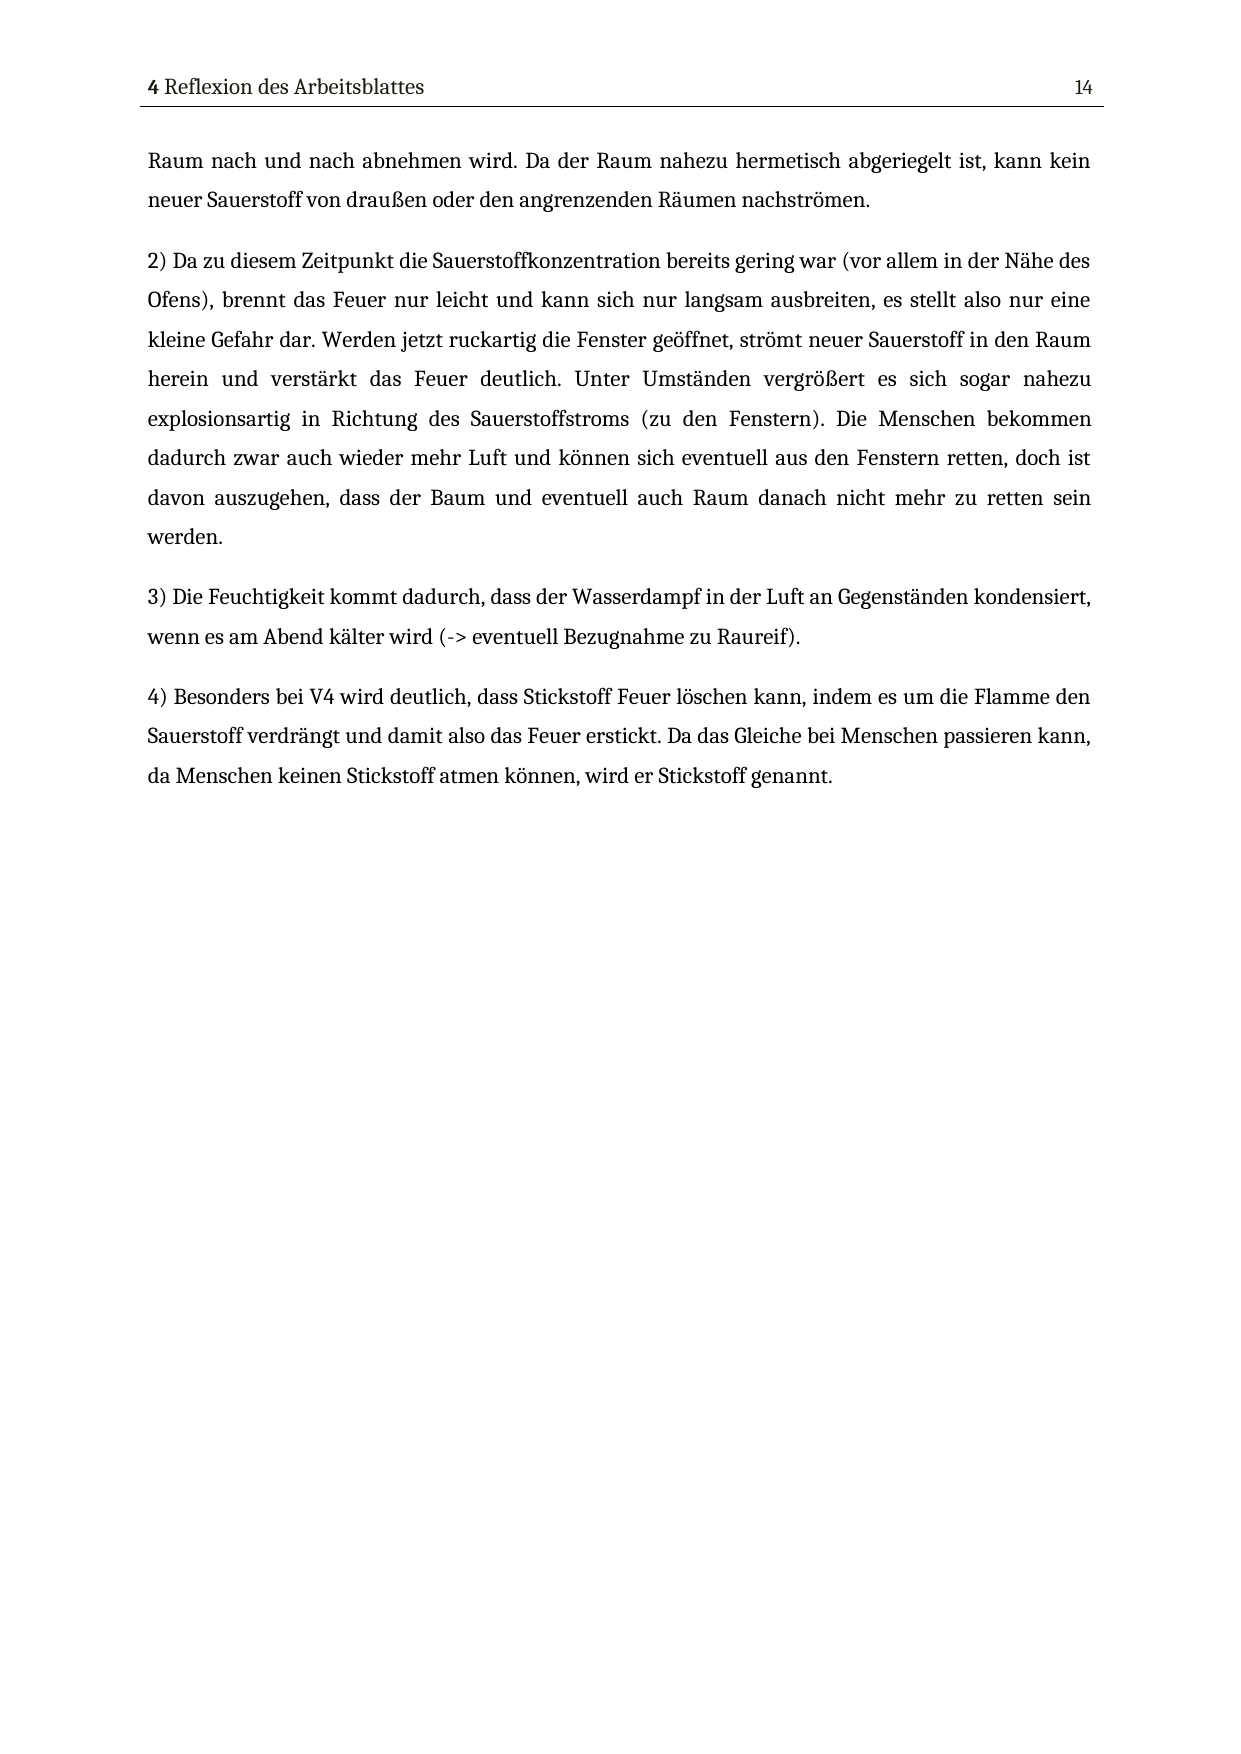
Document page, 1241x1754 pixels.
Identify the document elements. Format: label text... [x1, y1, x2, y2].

text 4) Besonders bei V4 wird deutlich, dass Stickstoff Feuer löschen kann, indem es um die Flamme den Sauerstoff verdrängt und damit also das Feuer erstickt. Da das Gleiche bei Menschen passieren kann, da Menschen keinen Stickstoff atmen können, wird er Stickstoff genannt. [148, 684, 1093, 789]
text 2) Da zu diesem Zeitpunkt die Sauerstoffkonzentration bereits gering war (vor allem in der Nähe des Ofens), brennt das Feuer nur leicht und kann sich nur langsam ausbreiten, es stellt also nur eine kleine Gefahr dar. Werden jetzt ruckartig die Fenster geöffnet, strömt neuer Sauerstoff in den Raum herein und verstärkt das Feuer deutlich. Unter Umständen vergrößert es sich sogar nahezu explosionsartig in Richtung des Sauerstoffstroms (zu den Fenstern). Die Menschen bekommen dadurch zwar auch wieder mehr Luft und können sich eventuell aus den Fenstern retten, doch ist davon auszugehen, dass der Baum und eventuell auch Raum danach nicht mehr zu retten sein werden. [148, 247, 1093, 550]
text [148, 148, 1093, 213]
text 3) Die Feuchtigkeit kommt dadurch, dass der Wasserdampf in der Luft an Gegenständen kondensiert, wenn es am Abend kälter wird (-> eventuell Bezugnahme zu Raureif). [148, 584, 1093, 650]
